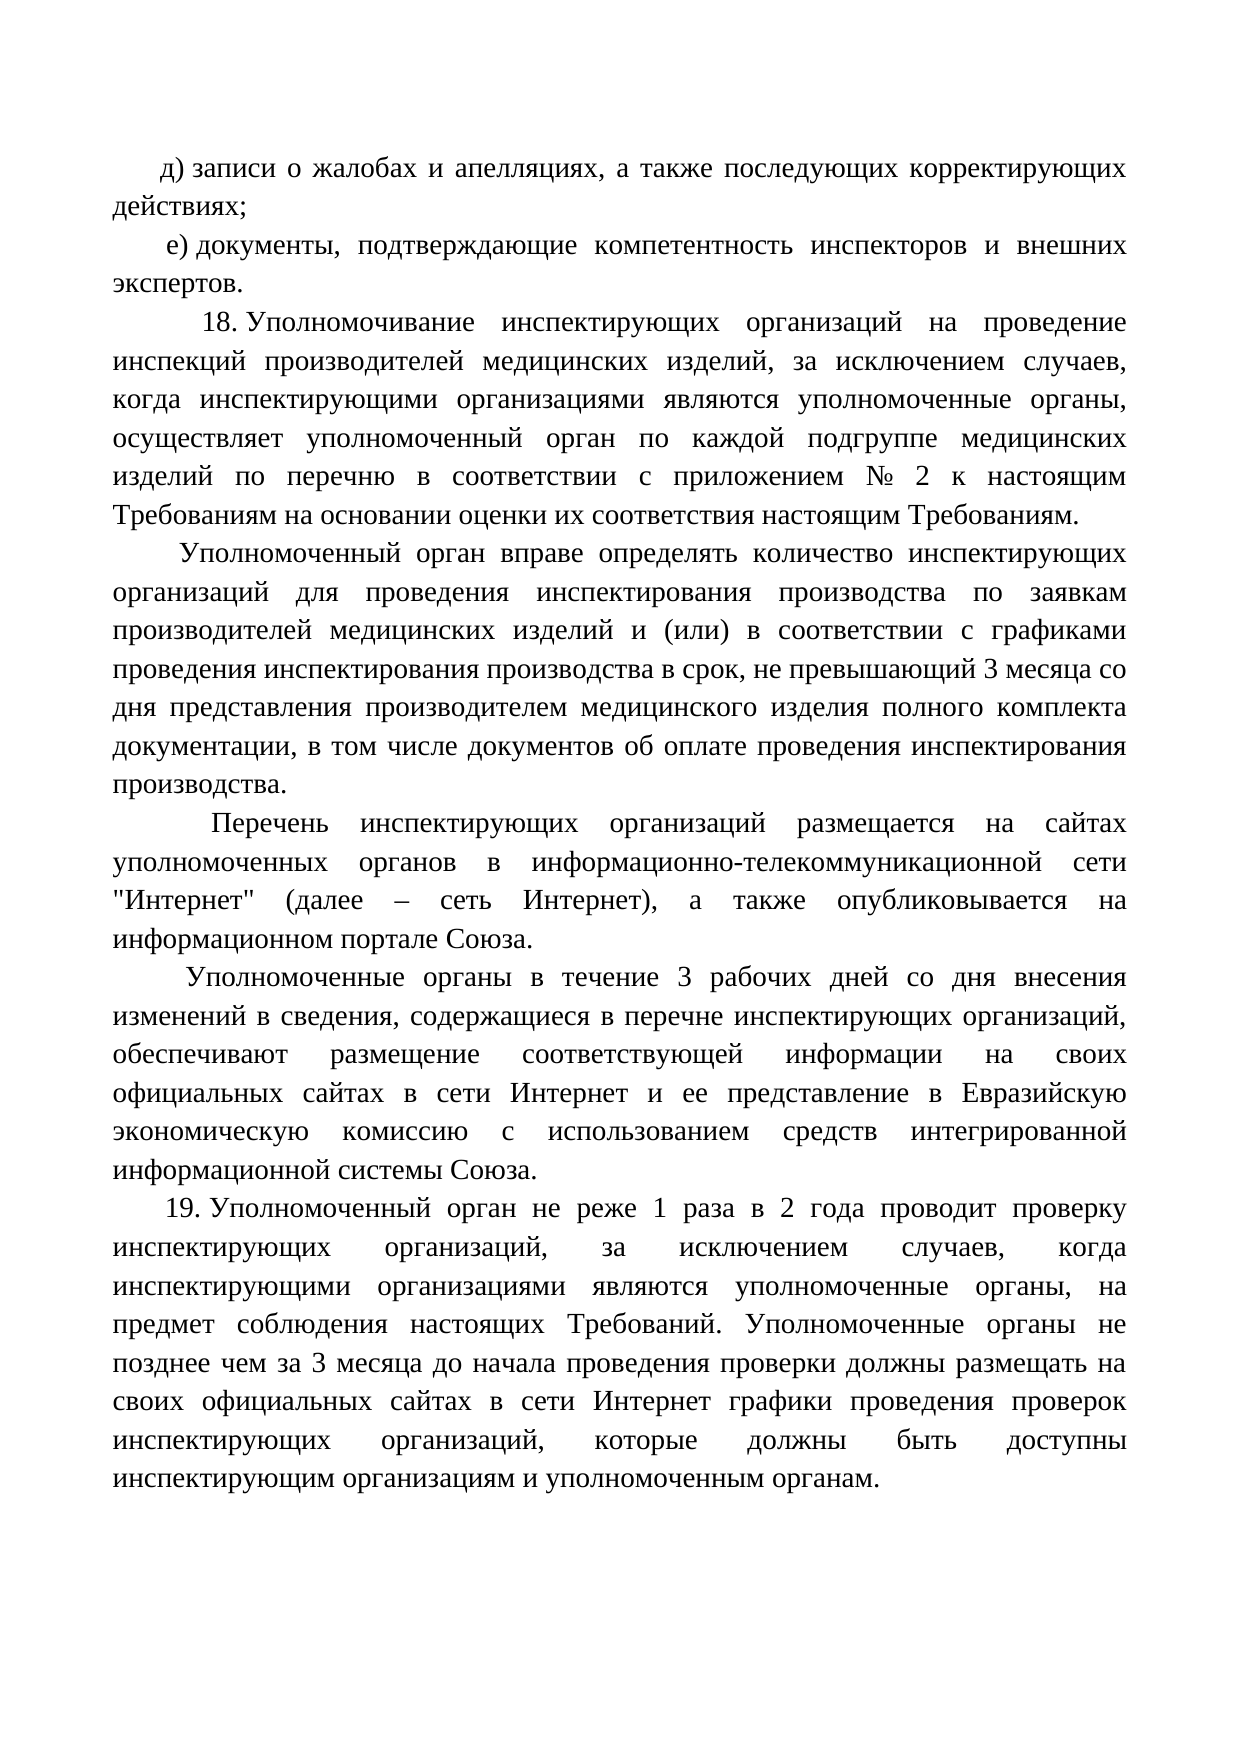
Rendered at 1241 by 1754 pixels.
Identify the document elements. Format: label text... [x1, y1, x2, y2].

text 18. Уполномочивание инспектирующих организаций на проведение инспекций производителей медицинских изделий, за исключением случаев, когда инспектирующими организациями являются уполномоченные органы, осуществляет уполномоченный орган по каждой подгруппе медицинских изделий по перечню в соответствии с приложением № 2 к настоящим Требованиям на основании оценки их соответствия настоящим Требованиям. [112, 304, 1128, 530]
text Уполномоченный орган вправе определять количество инспектирующих организаций для проведения инспектирования производства по заявкам производителей медицинских изделий и (или) в соответствии с графиками проведения инспектирования производства в срок, не превышающий 3 месяца со дня представления производителем медицинского изделия полного комплекта документации, в том числе документов об оплате проведения инспектирования производства. [112, 535, 1128, 800]
text 19. Уполномоченный орган не реже 1 раза в 2 года проводит проверку инспектирующих организаций, за исключением случаев, когда инспектирующими организациями являются уполномоченные органы, на предмет соблюдения настоящих Требований. Уполномоченные органы не позднее чем за 3 месяца до начала проведения проверки должны размещать на своих официальных сайтах в сети Интернет графики проведения проверок инспектирующих организаций, которые должны быть доступны инспектирующим организациям и уполномоченным органам. [112, 1191, 1128, 1494]
text д) записи о жалобах и апелляциях, а также последующих корректирующих действиях; [112, 150, 1128, 222]
text Уполномоченные органы в течение 3 рабочих дней со дня внесения изменений в сведения, содержащиеся в перечне инспектирующих организаций, обеспечивают размещение соответствующей информации на своих официальных сайтах в сети Интернет и ее представление в Евразийскую экономическую комиссию с использованием средств интегрированной информационной системы Союза. [112, 959, 1128, 1186]
text е) документы, подтверждающие компетентность инспекторов и внешних экспертов. [112, 227, 1128, 299]
text Перечень инспектирующих организаций размещается на сайтах уполномоченных органов в информационно-телекоммуникационной сети "Интернет" (далее – сеть Интернет), а также опубликовывается на информационном портале Союза. [112, 805, 1128, 954]
